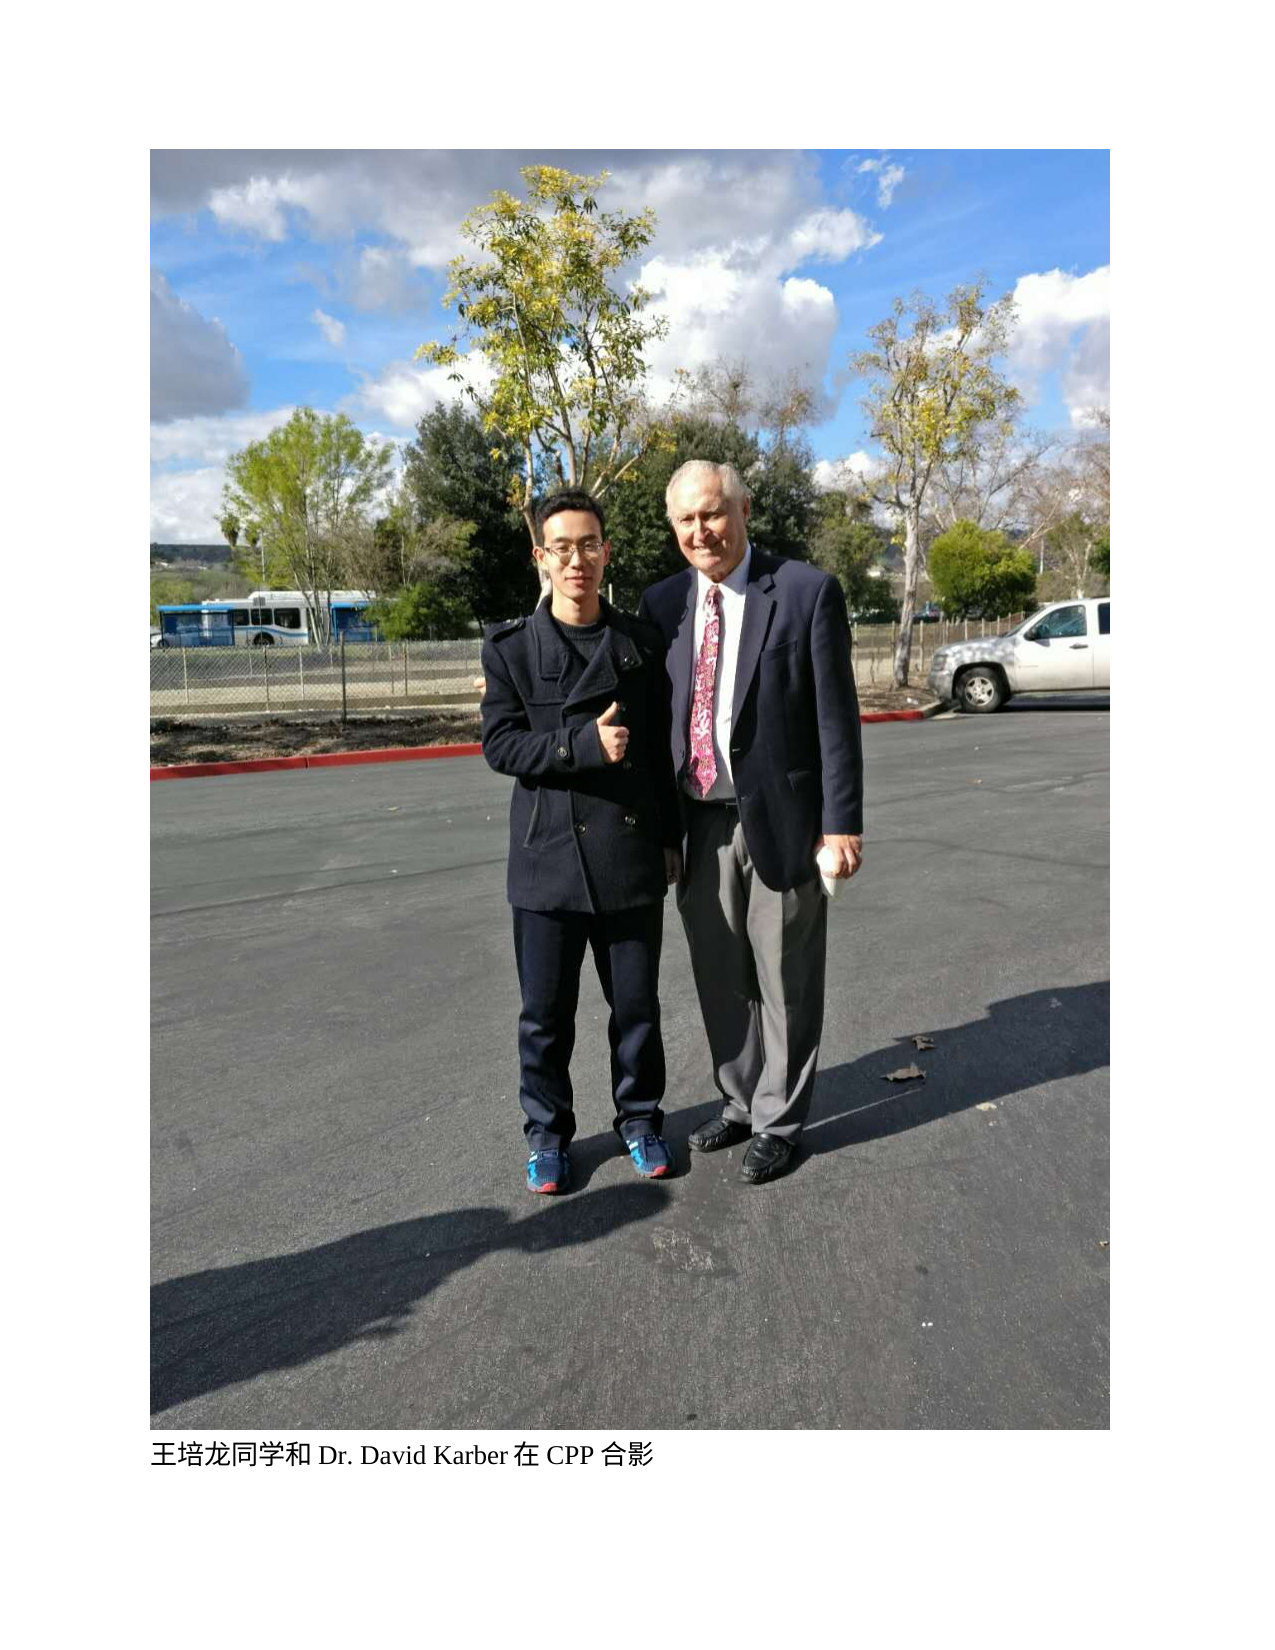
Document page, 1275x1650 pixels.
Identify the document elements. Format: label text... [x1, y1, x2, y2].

picture [150, 149, 1110, 1430]
